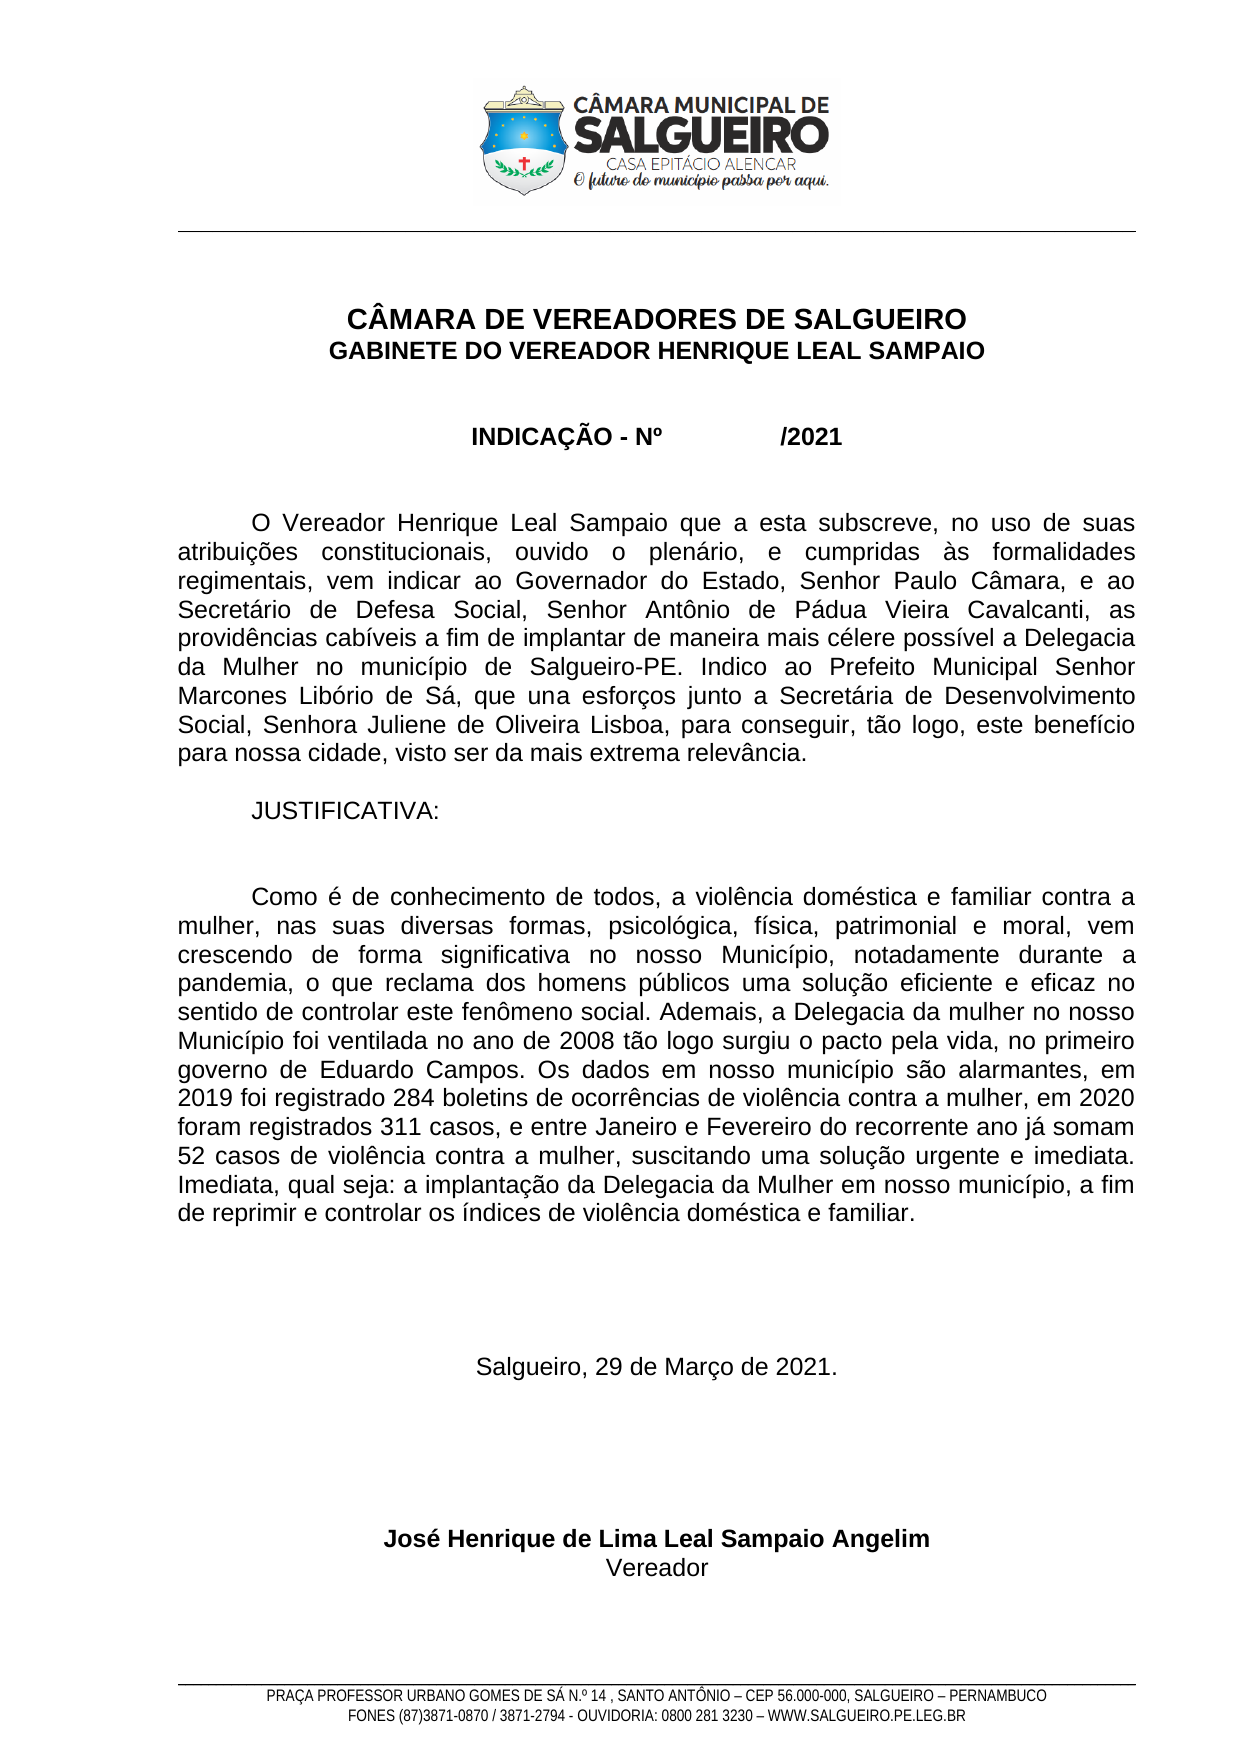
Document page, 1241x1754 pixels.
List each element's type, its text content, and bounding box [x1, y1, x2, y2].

text CÂMARA DE VEREADORES DE SALGUEIRO [177, 302, 1137, 336]
text O Vereador Henrique Leal Sampaio que a esta subscreve, no uso de suas atribuições constitucionais, ouvido o plenário, e cumpridas às formalidades regimentais, vem indicar ao Governador do Estado, Senhor Paulo Câmara, e ao Secretário de Defesa Social, Senhor Antônio de Pádua Vieira Cavalcanti, as providências cabíveis a fim de implantar de maneira mais célere possível a Delegacia da Mulher no município de Salgueiro-PE. Indico ao Prefeito Municipal Senhor Marcones Libório de Sá, que una esforços junto a Secretária de Desenvolvimento Social, Senhora Juliene de Oliveira Lisboa, para conseguir, tão logo, este benefício para nossa cidade, visto ser da mais extrema relevância. [177, 508, 1137, 767]
text GABINETE DO VEREADOR HENRIQUE LEAL SAMPAIO [177, 336, 1137, 365]
text JUSTIFICATIVA: [177, 796, 1137, 825]
text Como é de conhecimento de todos, a violência doméstica e familiar contra a mulher, nas suas diversas formas, psicológica, física, patrimonial e moral, vem crescendo de forma significativa no nosso Município, notadamente durante a pandemia, o que reclama dos homens públicos uma solução eficiente e eficaz no sentido de controlar este fenômeno social. Ademais, a Delegacia da mulher no nosso Município foi ventilada no ano de 2008 tão logo surgiu o pacto pela vida, no primeiro governo de Eduardo Campos. Os dados em nosso município são alarmantes, em 2019 foi registrado 284 boletins de ocorrências de violência contra a mulher, em 2020 foram registrados 311 casos, e entre Janeiro e Fevereiro do recorrente ano já somam 52 casos de violência contra a mulher, suscitando uma solução urgente e imediata. Imediata, qual seja: a implantação da Delegacia da Mulher em nosso município, a fim de reprimir e controlar os índices de violência doméstica e familiar. [177, 882, 1137, 1227]
text Vereador [177, 1553, 1137, 1582]
text José Henrique de Lima Leal Sampaio Angelim [177, 1524, 1137, 1553]
text INDICAÇÃO - Nº /2021 [177, 422, 1137, 451]
text Salgueiro, 29 de Março de 2021. [177, 1352, 1137, 1381]
picture [473, 78, 841, 206]
